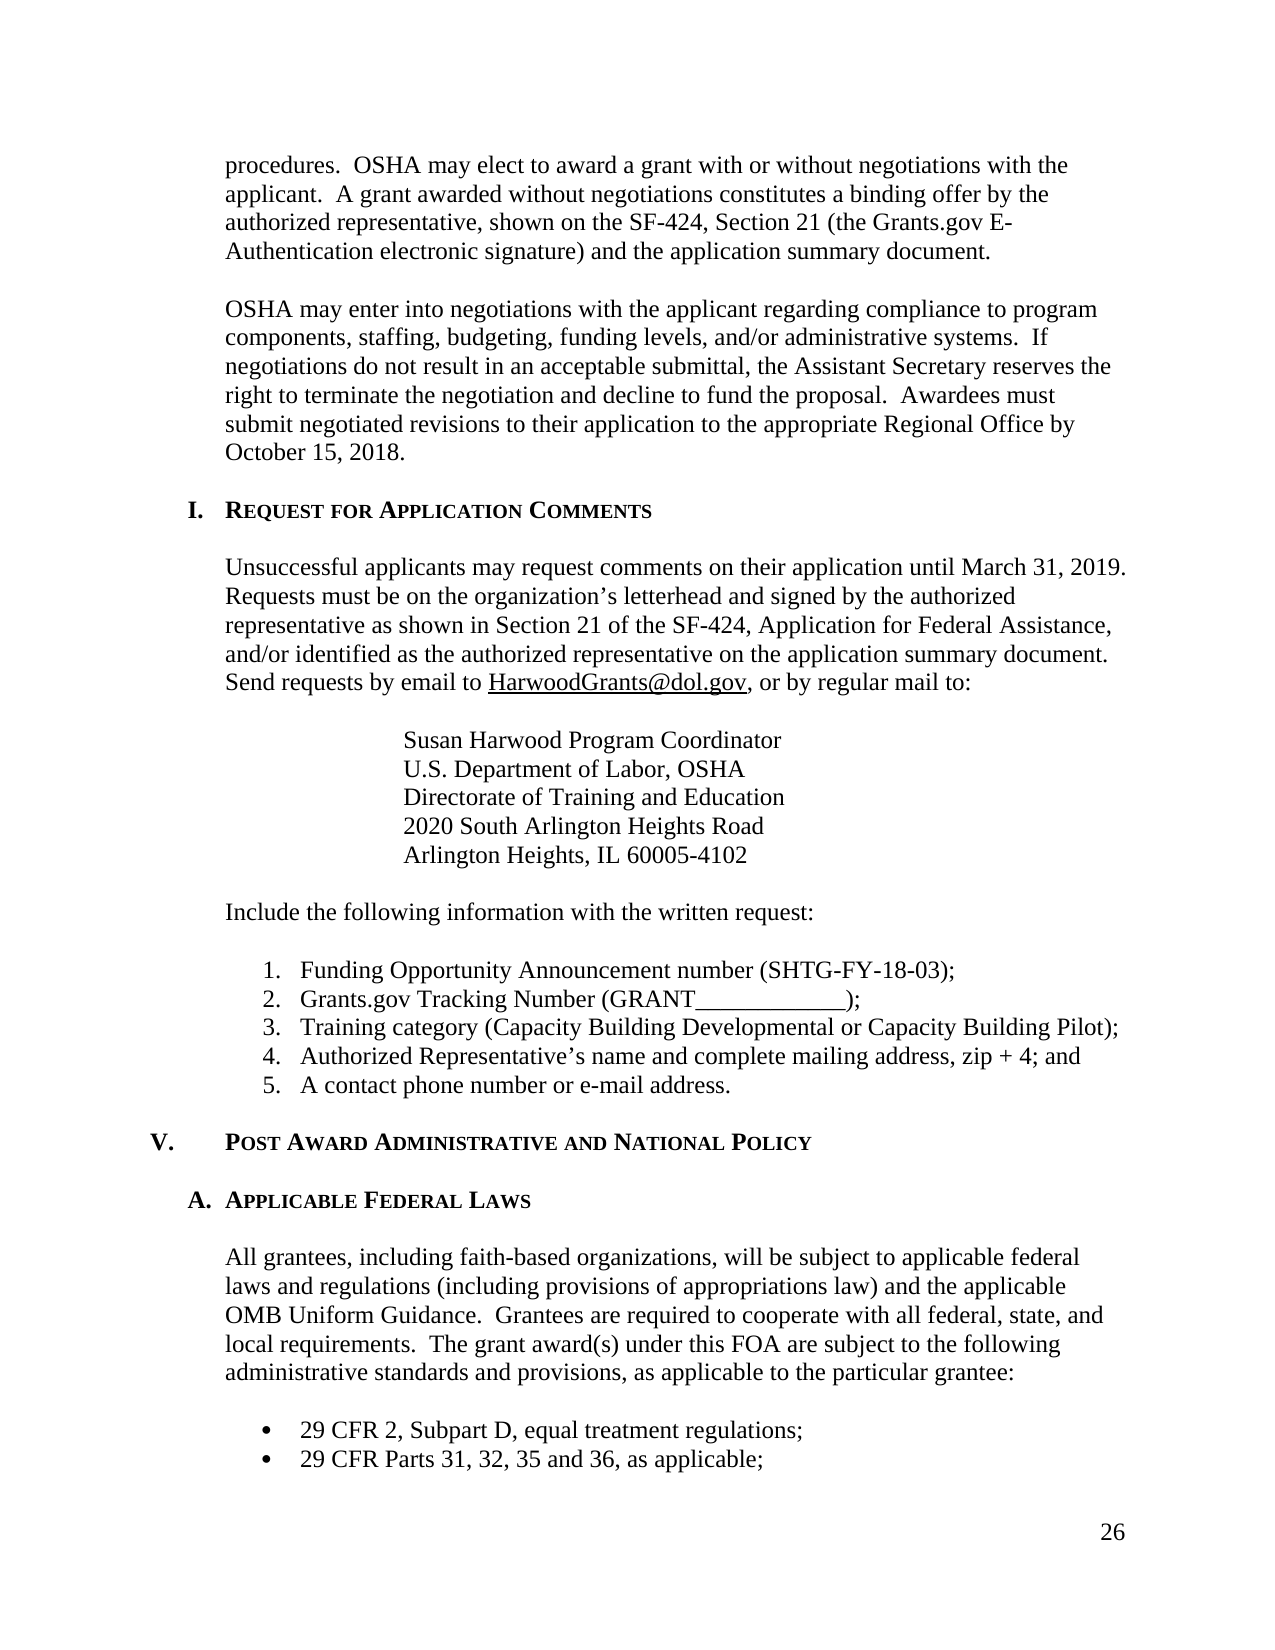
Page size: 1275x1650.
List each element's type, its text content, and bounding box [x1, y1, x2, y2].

list Funding Opportunity Announcement number (SHTG-FY-18-03); [262, 955, 1125, 984]
text All grantees, including faith-based organizations, will be subject to applicable federal laws and regulations (including provisions of appropriations law) and the applicable OMB Uniform Guidance. Grantees are required to cooperate with all federal, state, and local requirements. The grant award(s) under this FOA are subject to the following administrative standards and provisions, as applicable to the particular grantee: [225, 1242, 1125, 1386]
text Directorate of Training and Education [403, 782, 1125, 811]
list 29 CFR 2, Subpart D, equal treatment regulations; [262, 1415, 1125, 1444]
subtitle Applicable Federal Laws [187, 1185, 1125, 1214]
list A contact phone number or e-mail address. [262, 1070, 1125, 1099]
list Grants.gov Tracking Number (GRANT____________); [262, 984, 1125, 1012]
text U.S. Department of Labor, OSHA [403, 754, 1125, 782]
list Training category (Capacity Building Developmental or Capacity Building Pilot); [262, 1012, 1125, 1041]
text Unsuccessful applicants may request comments on their application until March 31, 2019. Requests must be on the organization’s letterhead and signed by the authorized representative as shown in Section 21 of the SF-424, Application for Federal Assistance, and/or identified as the authorized representative on the application summary document. Send requests by email to HarwoodGrants@dol.gov, or by regular mail to: [225, 552, 1134, 696]
text 2020 South Arlington Heights Road [403, 811, 1125, 840]
text Include the following information with the written request: [225, 897, 1125, 926]
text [225, 150, 1125, 265]
list Authorized Representative’s name and complete mailing address, zip + 4; and [262, 1041, 1125, 1070]
text Susan Harwood Program Coordinator [403, 725, 1125, 754]
list 29 CFR Parts 31, 32, 35 and 36, as applicable; [262, 1444, 1125, 1472]
subtitle Request for Application Comments [187, 495, 1125, 524]
text OSHA may enter into negotiations with the applicant regarding compliance to program components, staffing, budgeting, funding levels, and/or administrative systems. If negotiations do not result in an acceptable submittal, the Assistant Secretary reserves the right to terminate the negotiation and decline to fund the proposal. Awardees must submit negotiated revisions to their application to the appropriate Regional Office by October 15, 2018. [225, 294, 1125, 466]
subtitle Post Award Administrative and National Policy [150, 1127, 1125, 1156]
text Arlington Heights, IL 60005-4102 [403, 840, 1125, 869]
